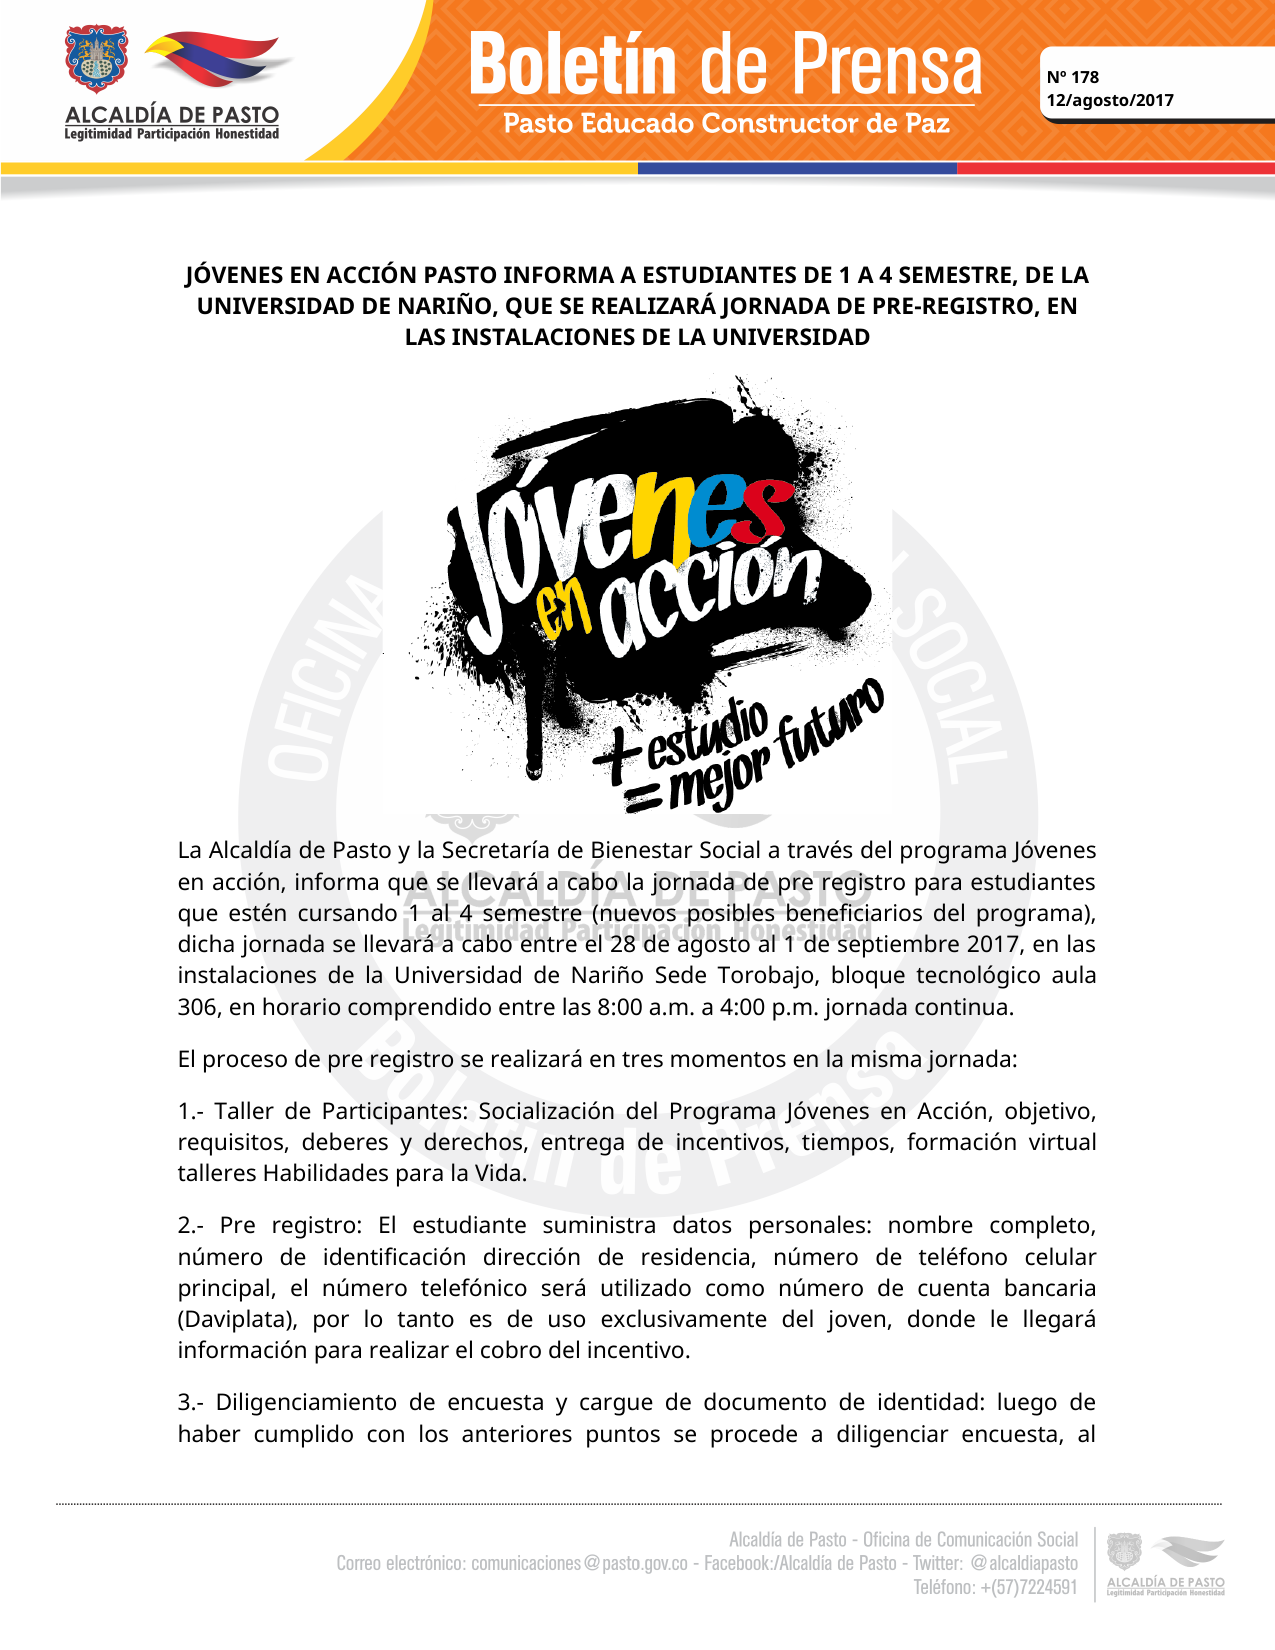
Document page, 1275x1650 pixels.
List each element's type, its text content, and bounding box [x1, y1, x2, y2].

picture [0, 0, 1275, 1643]
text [177, 1386, 1098, 1449]
text 2.- Pre registro: El estudiante suministra datos personales: nombre completo, número de identificación dirección de residencia, número de teléfono celular principal, el número telefónico será utilizado como número de cuenta bancaria (Daviplata), por lo tanto es de uso exclusivamente del joven, donde le llegará información para realizar el cobro del incentivo. [177, 1209, 1098, 1365]
text El proceso de pre registro se realizará en tres momentos en la misma jornada: [177, 1042, 1098, 1074]
text La Alcaldía de Pasto y la Secretaría de Bienestar Social a través del programa Jóvenes en acción, informa que se llevará a cabo la jornada de pre registro para estudiantes que estén cursando 1 al 4 semestre (nuevos posibles beneficiarios del programa), dicha jornada se llevará a cabo entre el 28 de agosto al 1 de septiembre 2017, en las instalaciones de la Universidad de Nariño Sede Torobajo, bloque tecnológico aula 306, en horario comprendido entre las 8:00 a.m. a 4:00 p.m. jornada continua. [177, 834, 1098, 1022]
text 1.- Taller de Participantes: Socialización del Programa Jóvenes en Acción, objetivo, requisitos, deberes y derechos, entrega de incentivos, tiempos, formación virtual talleres Habilidades para la Vida. [177, 1094, 1098, 1188]
text JÓVENES EN ACCIÓN PASTO INFORMA A ESTUDIANTES DE 1 A 4 SEMESTRE, DE LA UNIVERSIDAD DE NARIÑO, QUE SE REALIZARÁ JORNADA DE PRE-REGISTRO, EN LAS INSTALACIONES DE LA UNIVERSIDAD [177, 259, 1098, 353]
